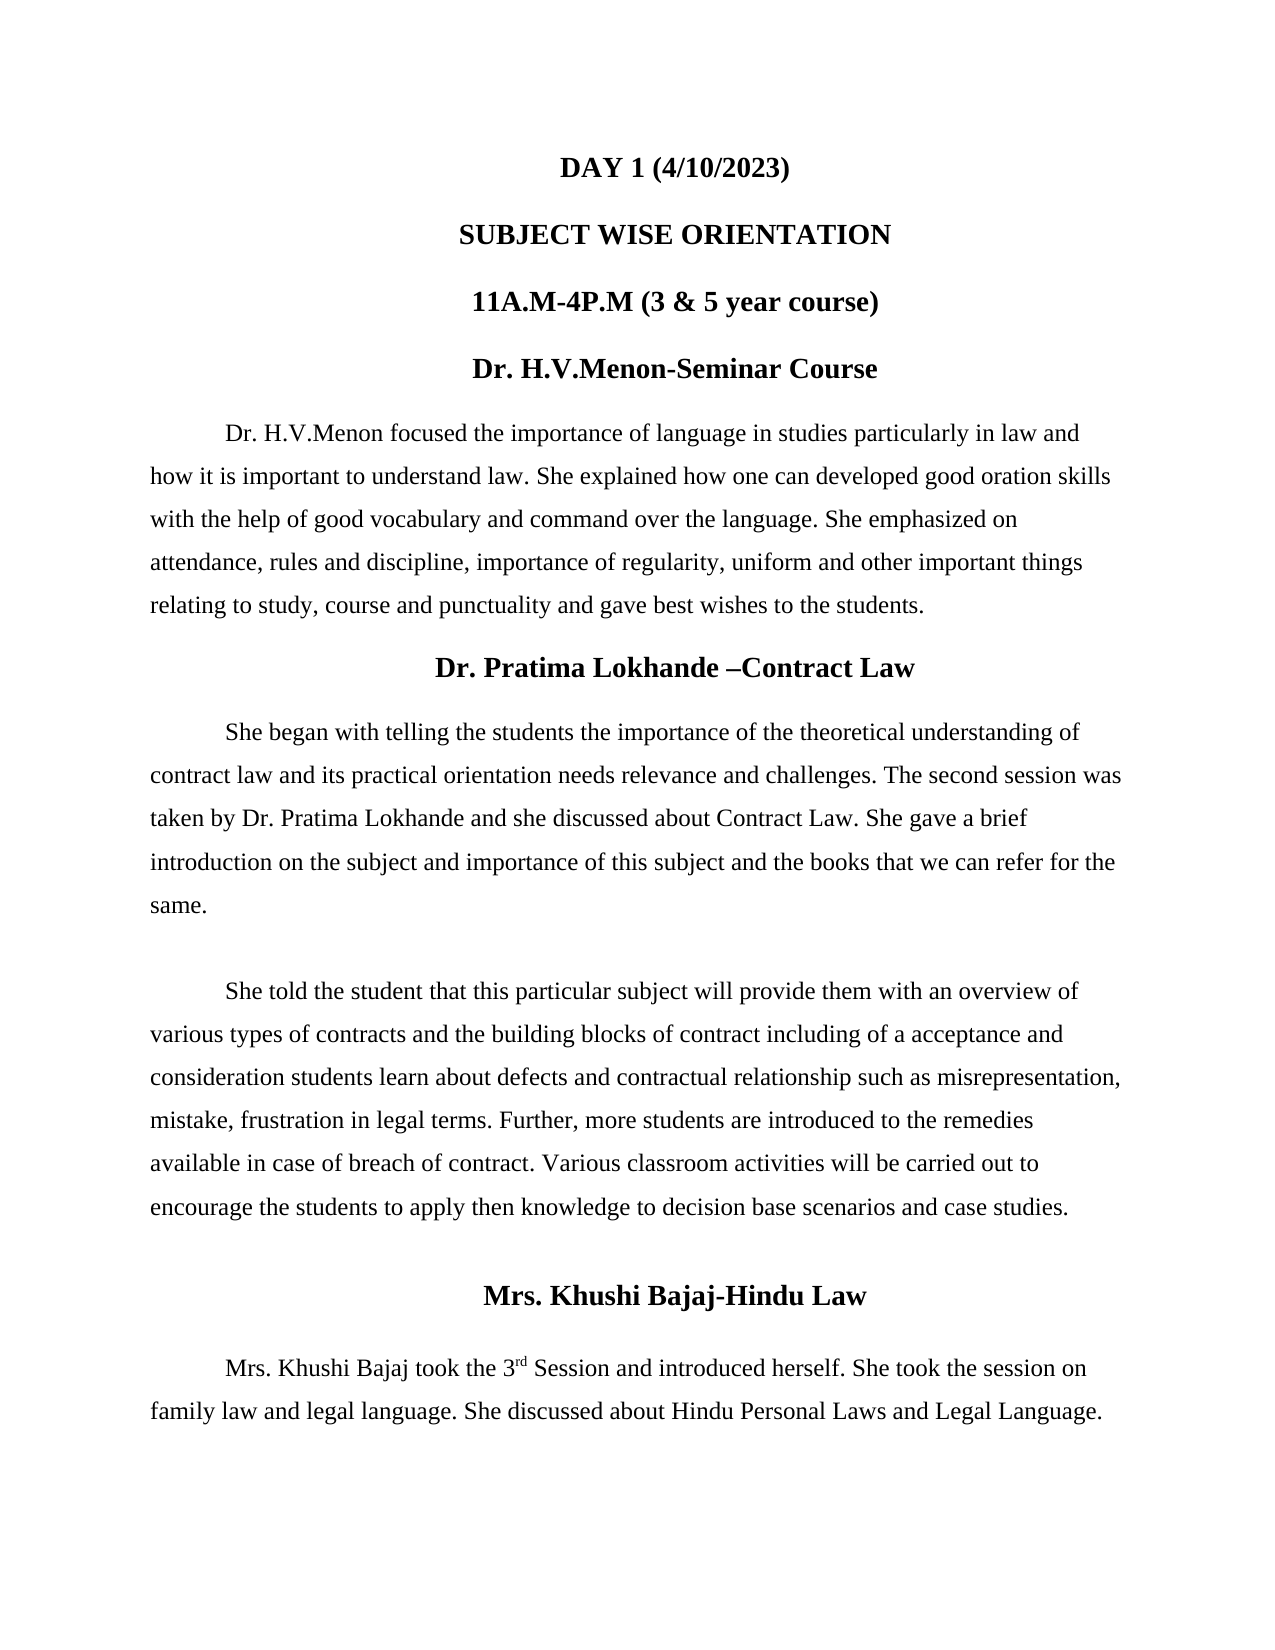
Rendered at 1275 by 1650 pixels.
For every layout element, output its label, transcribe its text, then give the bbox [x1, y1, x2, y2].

text She told the student that this particular subject will provide them with an overview of various types of contracts and the building blocks of contract including of a acceptance and consideration students learn about defects and contractual relationship such as misrepresentation, mistake, frustration in legal terms. Further, more students are introduced to the remedies available in case of breach of contract. Various classroom activities will be carried out to encourage the students to apply then knowledge to decision base scenarios and case studies. [150, 976, 1125, 1220]
text Mrs. Khushi Bajaj-Hindu Law [150, 1278, 1125, 1311]
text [150, 1353, 1125, 1425]
text DAY 1 (4/10/2023) [150, 150, 1125, 183]
text 11A.M-4P.M (3 & 5 year course) [150, 284, 1125, 317]
text She began with telling the students the importance of the theoretical understanding of contract law and its practical orientation needs relevance and challenges. The second session was taken by Dr. Pratima Lokhande and she discussed about Contract Law. She gave a brief introduction on the subject and importance of this subject and the books that we can refer for the same. [150, 717, 1125, 918]
text Dr. H.V.Menon-Seminar Course [150, 351, 1125, 384]
text Dr. Pratima Lokhande –Contract Law [150, 650, 1125, 684]
text Dr. H.V.Menon focused the importance of language in studies particularly in law and how it is important to understand law. She explained how one can developed good oration skills with the help of good vocabulary and command over the language. She emphasized on attendance, rules and discipline, importance of regularity, uniform and other important things relating to study, course and punctuality and gave best wishes to the students. [150, 418, 1125, 619]
text SUBJECT WISE ORIENTATION [150, 217, 1125, 251]
